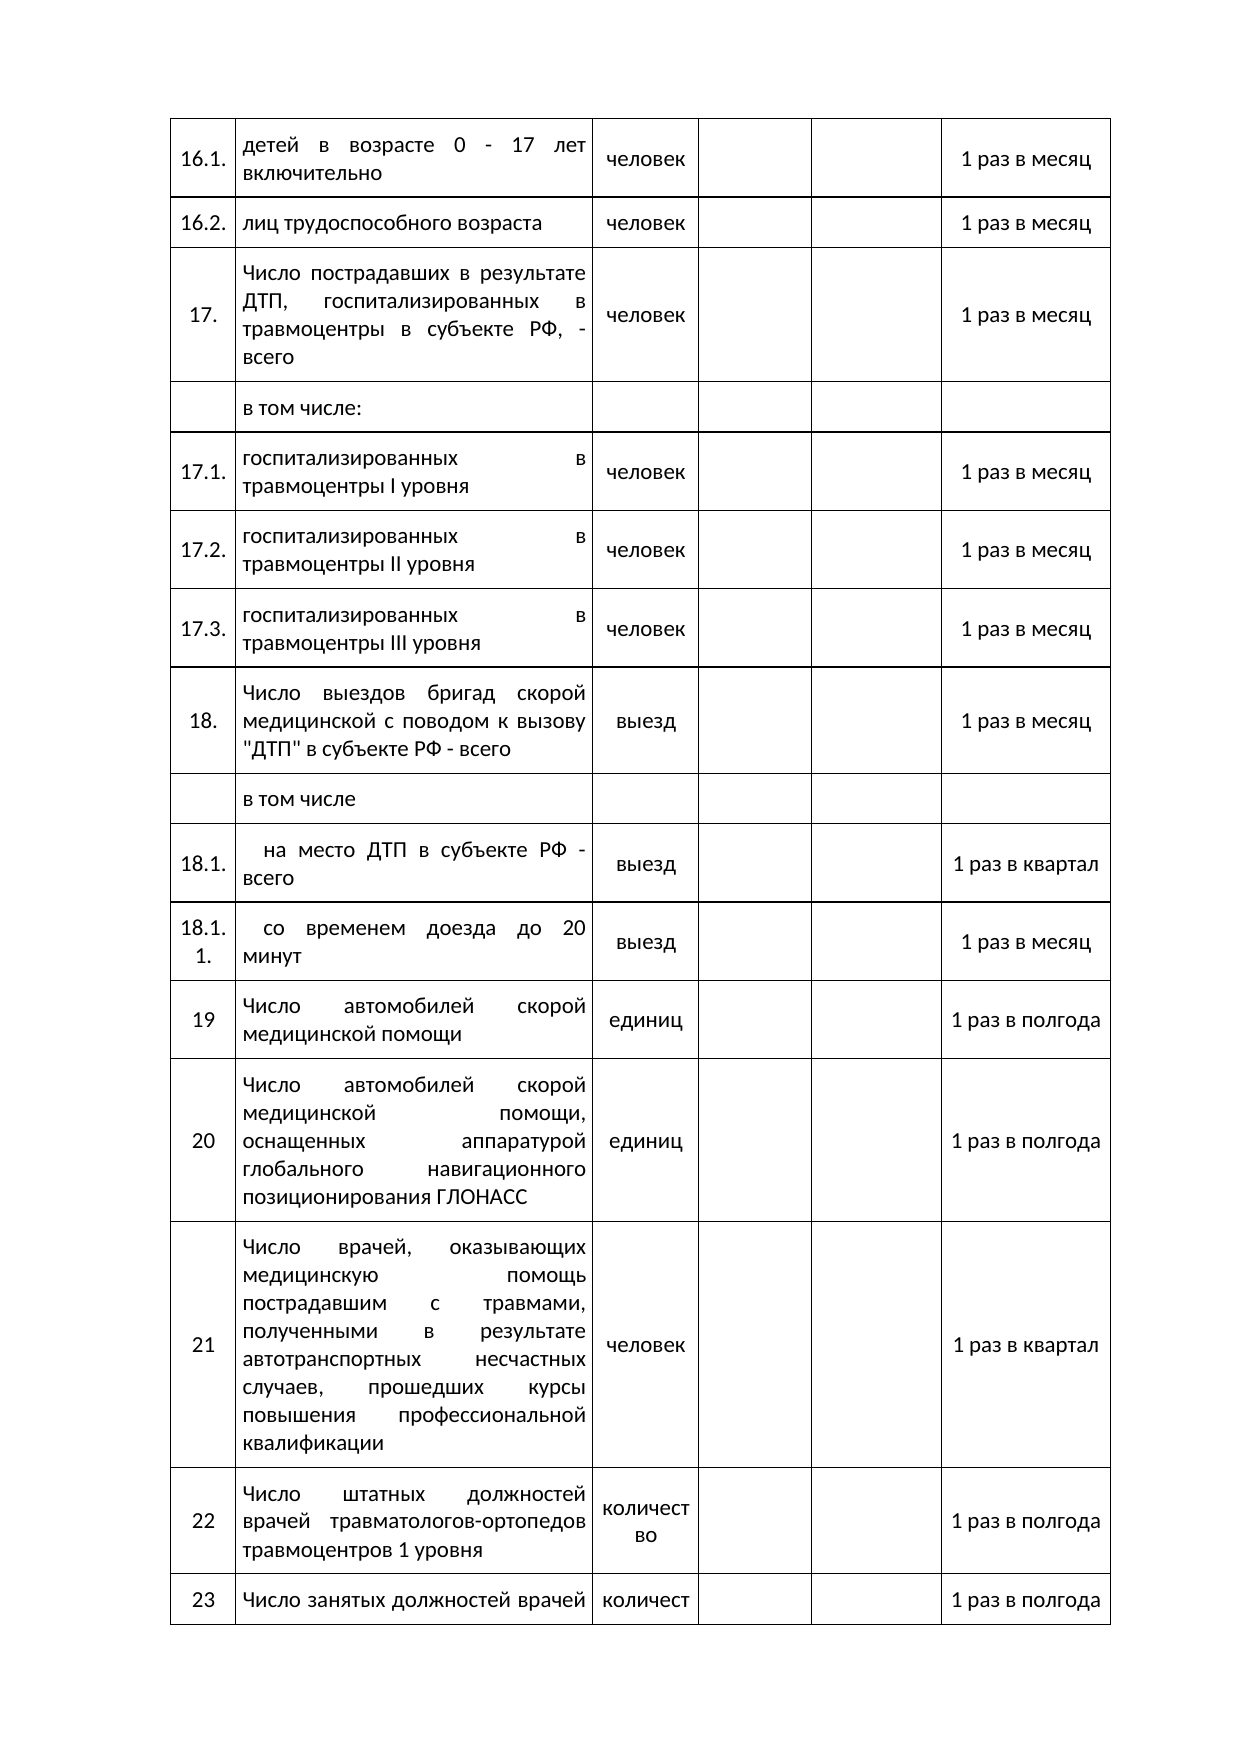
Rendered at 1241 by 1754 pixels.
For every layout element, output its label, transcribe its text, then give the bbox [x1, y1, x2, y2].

table_cell человек [593, 248, 698, 381]
table_cell 1 раз в полгода [942, 1059, 1110, 1221]
table_cell на место ДТП в субъекте РФ - всего [236, 824, 592, 901]
table_cell 1 раз в квартал [942, 824, 1110, 901]
table_cell [699, 589, 811, 666]
table_cell 1 раз в месяц [942, 433, 1110, 510]
table_cell [812, 589, 941, 666]
table_cell [699, 1222, 811, 1467]
table_cell единиц [593, 981, 698, 1058]
table_cell 18.1. [171, 824, 235, 901]
table_cell 16.1. [171, 119, 235, 196]
table_cell [699, 382, 811, 431]
table_cell человек [593, 589, 698, 666]
table_cell человек [593, 433, 698, 510]
table_cell [812, 824, 941, 901]
table_cell Число штатных должностей врачей травматологов-ортопедов травмоцентров 1 уровня [236, 1468, 592, 1573]
table_cell [812, 382, 941, 431]
table_cell [812, 903, 941, 980]
table_cell [699, 903, 811, 980]
table_cell [812, 119, 941, 196]
table_cell 19 [171, 981, 235, 1058]
table_cell 17.1. [171, 433, 235, 510]
table_cell человек [593, 511, 698, 588]
table_cell [699, 1574, 811, 1624]
table_cell [699, 1059, 811, 1221]
table_cell [812, 433, 941, 510]
table_cell 17.2. [171, 511, 235, 588]
table_cell единиц [593, 1059, 698, 1221]
table_cell [812, 511, 941, 588]
table_cell [593, 382, 698, 431]
table_cell 21 [171, 1222, 235, 1467]
table_cell 1 раз в квартал [942, 1222, 1110, 1467]
table_cell лиц трудоспособного возраста [236, 198, 592, 247]
table_cell [593, 774, 698, 823]
table_cell [699, 824, 811, 901]
table_cell [699, 433, 811, 510]
table_cell [812, 774, 941, 823]
table_cell [942, 382, 1110, 431]
table_cell [699, 198, 811, 247]
table_cell со временем доезда до 20 минут [236, 903, 592, 980]
table_cell [699, 774, 811, 823]
table_cell количество [593, 1468, 698, 1573]
table_cell 1 раз в месяц [942, 248, 1110, 381]
table_cell [699, 248, 811, 381]
table_cell 1 раз в полгода [942, 981, 1110, 1058]
table_cell [171, 382, 235, 431]
table_cell 18. [171, 668, 235, 773]
table_cell 1 раз в месяц [942, 668, 1110, 773]
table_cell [236, 1574, 592, 1624]
table_cell [812, 1059, 941, 1221]
table_cell 1 раз в месяц [942, 511, 1110, 588]
table_cell госпитализированных в травмоцентры III уровня [236, 589, 592, 666]
table_cell 23 [171, 1574, 235, 1624]
table_cell в том числе [236, 774, 592, 823]
table_cell 22 [171, 1468, 235, 1573]
table_cell [699, 511, 811, 588]
table_cell [812, 1222, 941, 1467]
table_cell выезд [593, 824, 698, 901]
table_cell 1 раз в месяц [942, 119, 1110, 196]
table_cell [812, 981, 941, 1058]
table_cell 16.2. [171, 198, 235, 247]
table_cell Число пострадавших в результате ДТП, госпитализированных в травмоцентры в субъекте РФ, - всего [236, 248, 592, 381]
table_cell [812, 248, 941, 381]
table_cell госпитализированных в травмоцентры I уровня [236, 433, 592, 510]
table_cell в том числе: [236, 382, 592, 431]
table_cell 1 раз в месяц [942, 903, 1110, 980]
table_cell [942, 774, 1110, 823]
table_cell [812, 1574, 941, 1624]
table_cell [699, 981, 811, 1058]
table_cell [812, 1468, 941, 1573]
table_cell Число автомобилей скорой медицинской помощи [236, 981, 592, 1058]
table_cell 1 раз в месяц [942, 198, 1110, 247]
table_cell [812, 198, 941, 247]
table_cell человек [593, 119, 698, 196]
table_cell госпитализированных в травмоцентры II уровня [236, 511, 592, 588]
table_cell Число врачей, оказывающих медицинскую помощь пострадавшим с травмами, полученными в результате автотранспортных несчастных случаев, прошедших курсы повышения профессиональной квалификации [236, 1222, 592, 1467]
table_cell 1 раз в месяц [942, 589, 1110, 666]
table_cell [699, 668, 811, 773]
table_cell 1 раз в полгода [942, 1468, 1110, 1573]
table_cell 1 раз в полгода [942, 1574, 1110, 1624]
table_cell [699, 1468, 811, 1573]
table_cell выезд [593, 668, 698, 773]
table_cell Число выездов бригад скорой медицинской с поводом к вызову "ДТП" в субъекте РФ - всего [236, 668, 592, 773]
table_cell 17.3. [171, 589, 235, 666]
table_cell [699, 119, 811, 196]
table_cell 18.1.1. [171, 903, 235, 980]
table_cell Число автомобилей скорой медицинской помощи, оснащенных аппаратурой глобального навигационного позиционирования ГЛОНАСС [236, 1059, 592, 1221]
table_cell 17. [171, 248, 235, 381]
table_cell человек [593, 198, 698, 247]
table_cell выезд [593, 903, 698, 980]
table_cell человек [593, 1222, 698, 1467]
table_cell детей в возрасте 0 - 17 лет включительно [236, 119, 592, 196]
table_cell количество [593, 1574, 698, 1624]
table_cell 20 [171, 1059, 235, 1221]
table_cell [171, 774, 235, 823]
table_cell [812, 668, 941, 773]
